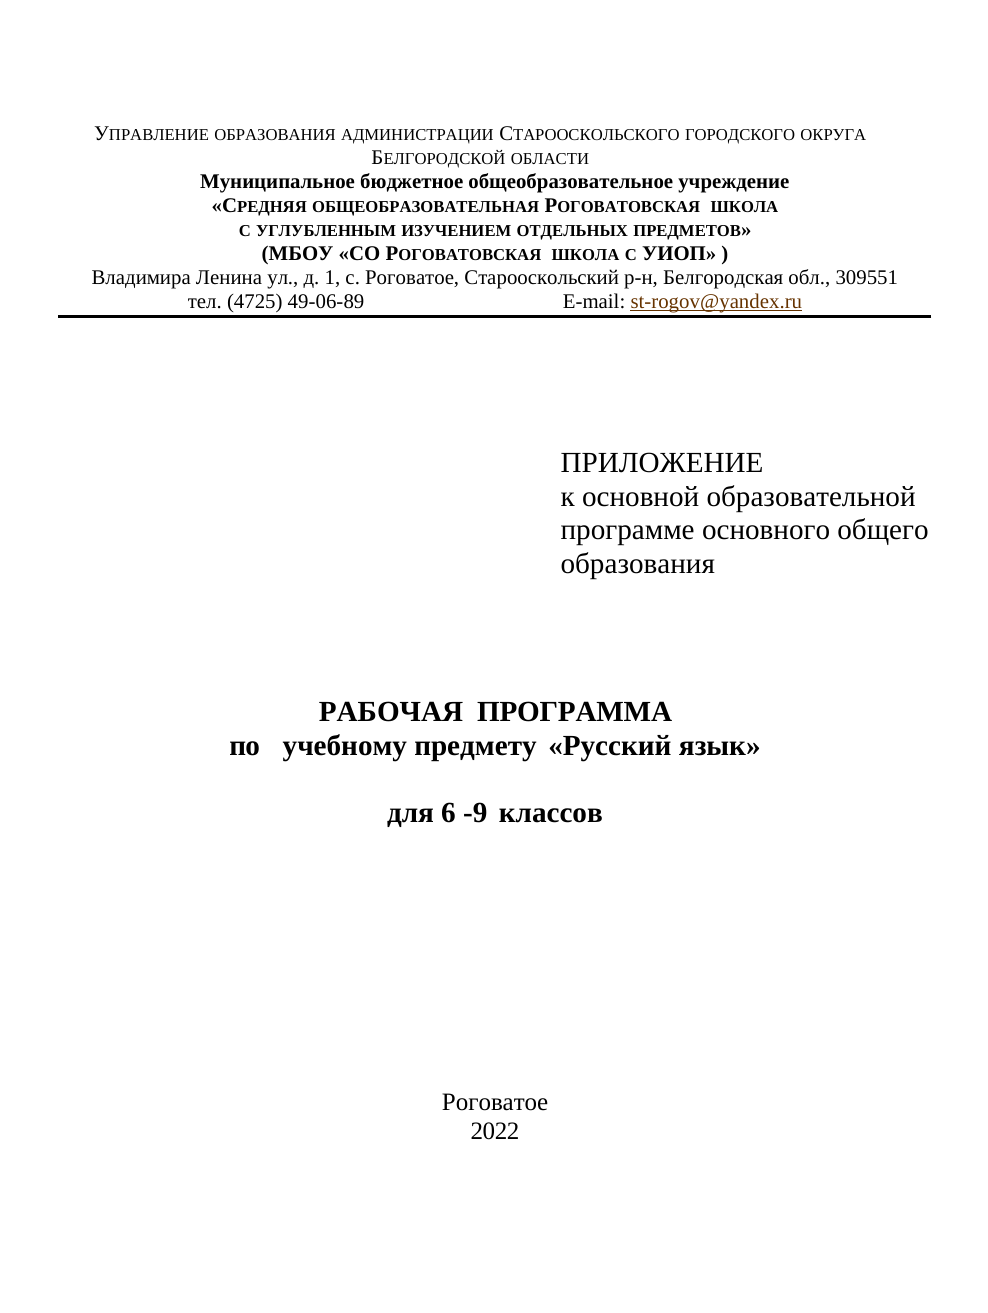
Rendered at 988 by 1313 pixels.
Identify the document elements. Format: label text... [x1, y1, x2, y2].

text Роговатое [417, 1087, 572, 1116]
title РАБОЧАЯ ПРОГРАММА [158, 694, 833, 728]
text к основной образовательной программе основного общего образования [560, 479, 931, 579]
text 2022 [417, 1116, 572, 1145]
text Управление образования администрации Старооскольского городского округа [29, 121, 931, 145]
text (МБОУ «СО Роговатовская школа с УИОП» ) [58, 241, 931, 265]
text Владимира Ленина ул., д. 1, с. Роговатое, Старооскольский р-н, Белгородская обл., 309551 [58, 265, 931, 289]
text ПРИЛОЖЕНИЕ [560, 445, 931, 479]
text тел. (4725) 49-06-89 E-mail: st-rogov@yandex.ru [58, 289, 931, 315]
text Белгородской области [29, 145, 931, 169]
title по учебному предмету «Русский язык» для 6 -9 классов [227, 728, 762, 829]
text Муниципальное бюджетное общеобразовательное учреждение [58, 169, 931, 193]
text с углубленным изучением отдельных предметов» [58, 217, 931, 241]
text «Средняя общеобразовательная Роговатовская школа [58, 193, 931, 217]
